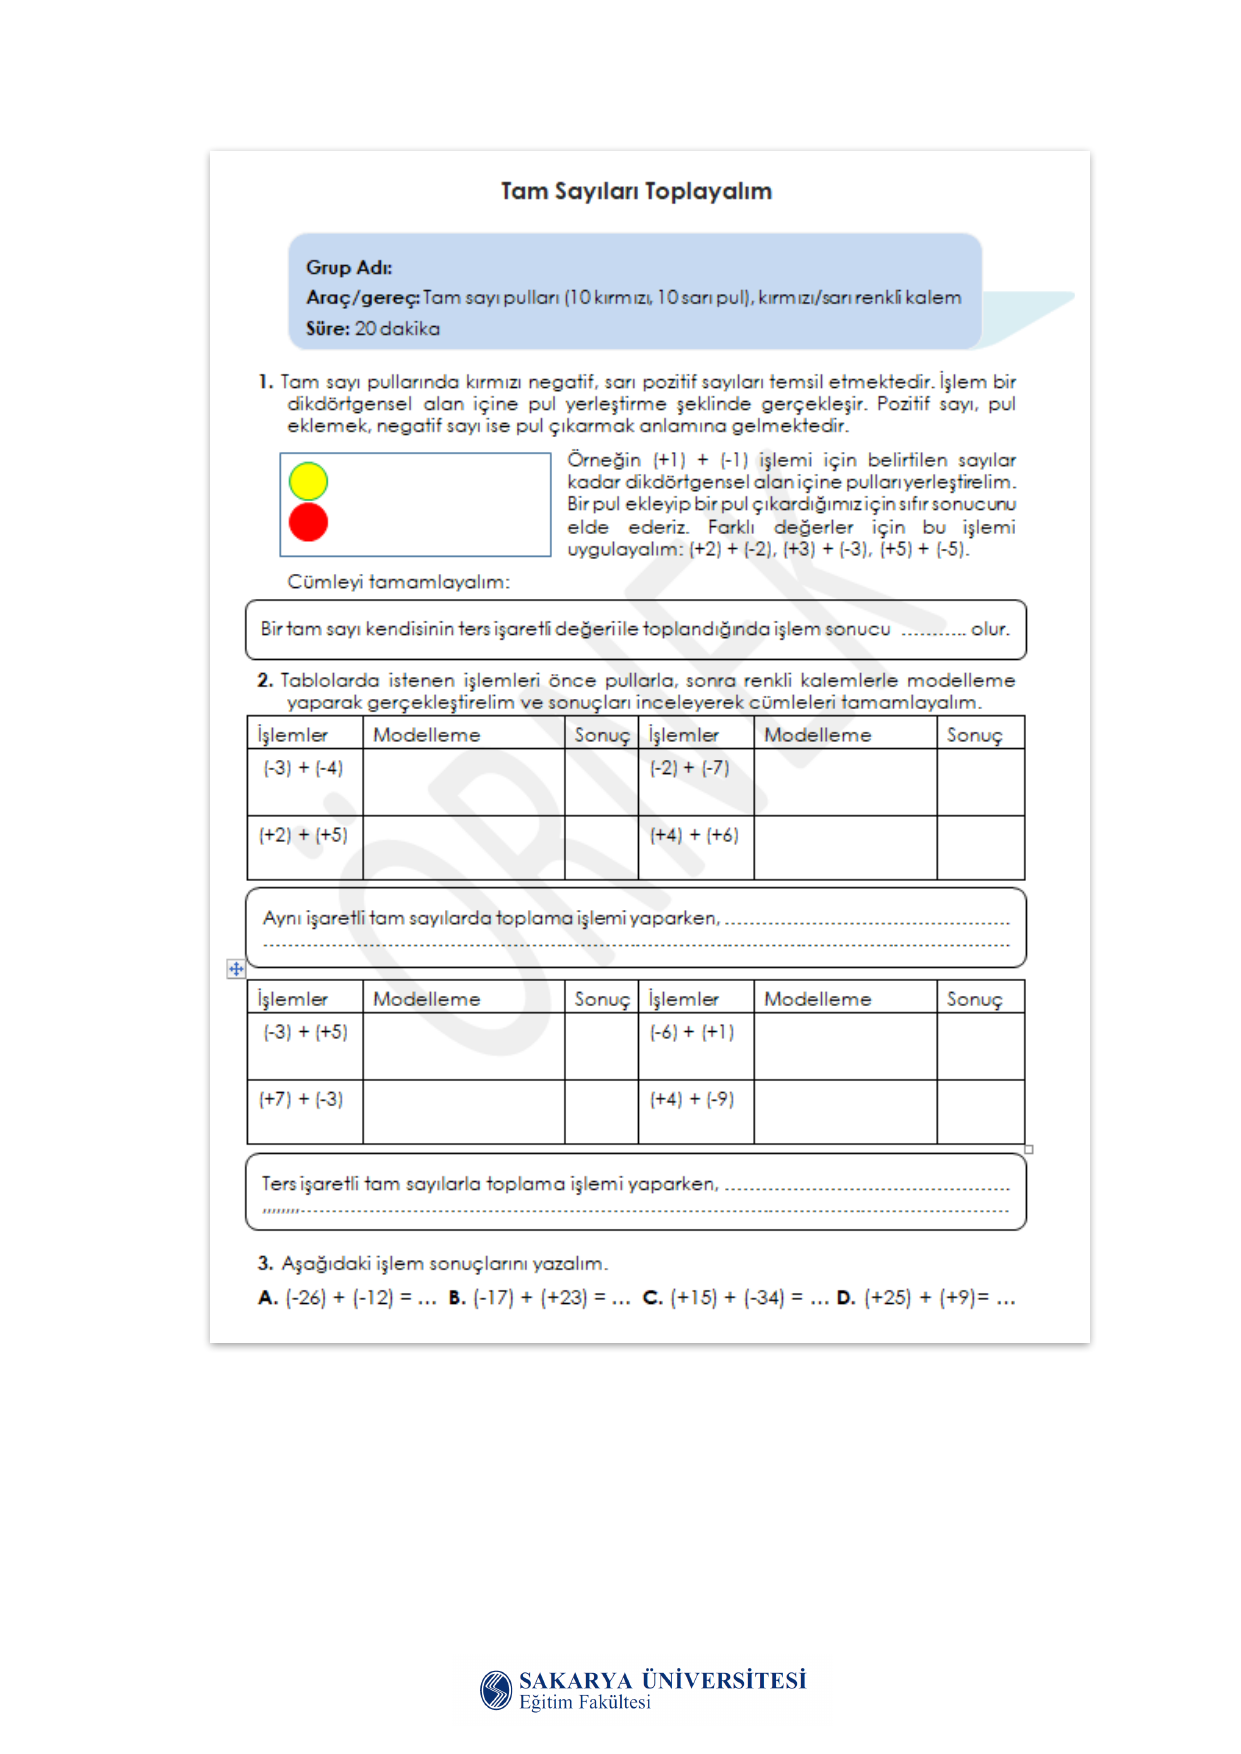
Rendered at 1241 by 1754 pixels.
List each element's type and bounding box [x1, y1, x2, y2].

picture [225, 165, 1075, 1328]
